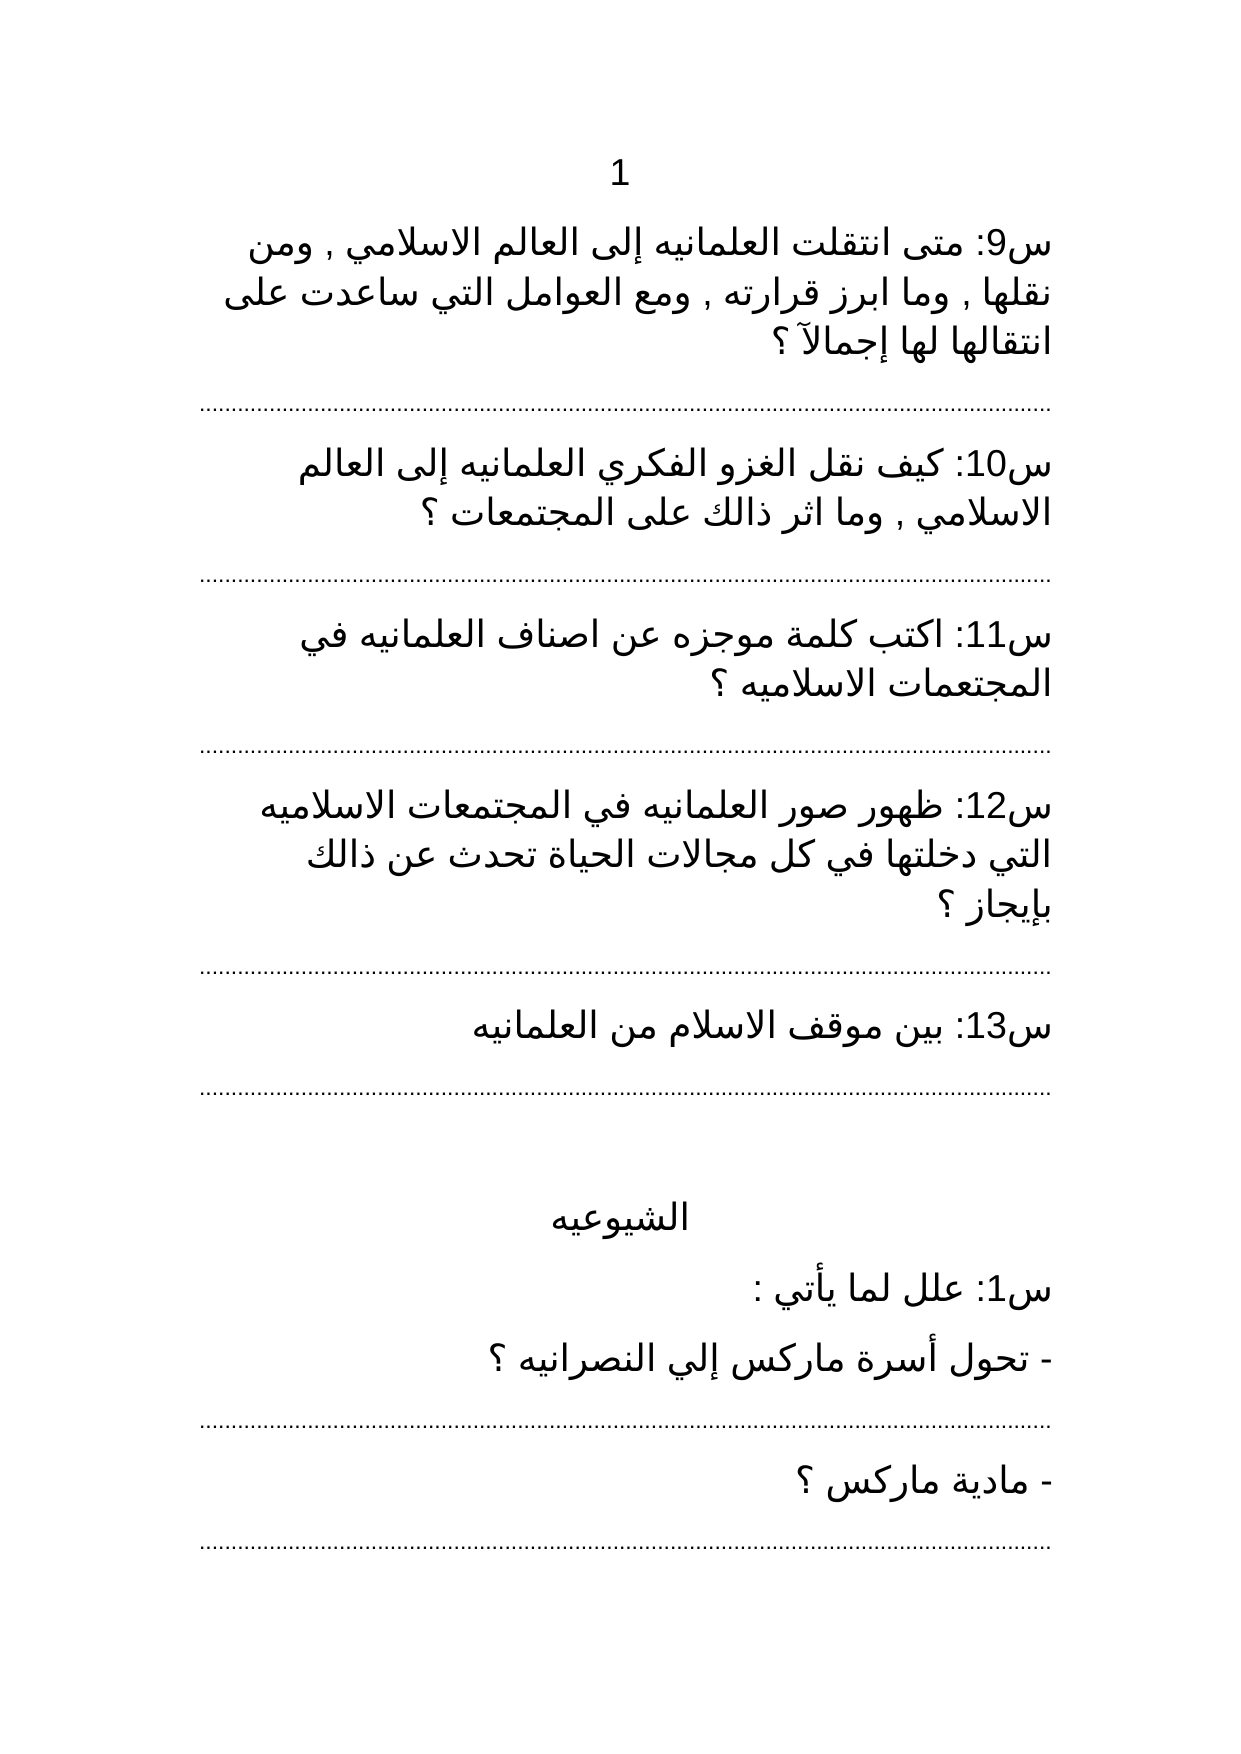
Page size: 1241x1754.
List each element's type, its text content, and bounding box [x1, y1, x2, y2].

text - تحول أسرة ماركس إلي النصرانيه ؟ [187, 1336, 1053, 1379]
text س12: ظهور صور العلمانيه في المجتمعات الاسلاميه التي دخلتها في كل مجالات الحياة تحدث عن ذالك بإيجاز ؟ [187, 783, 1053, 925]
text - مادية ماركس ؟ [187, 1458, 1053, 1501]
text ...................................................................................................................................... [187, 953, 1053, 979]
text س9: متى انتقلت العلمانيه إلى العالم الاسلامي , ومن نقلها , وما ابرز قرارته , ومع العوامل التي ساعدت على انتقالها لها إجمالآ ؟ [187, 220, 1053, 363]
text س11: اكتب كلمة موجزه عن اصناف العلمانيه في المجتعمات الاسلاميه ؟ [187, 612, 1053, 705]
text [187, 1528, 1053, 1555]
text ...................................................................................................................................... [187, 1074, 1053, 1101]
text ...................................................................................................................................... [187, 561, 1053, 587]
text س1: علل لما يأتي : [187, 1266, 1053, 1309]
text الشيوعيه [187, 1196, 1053, 1239]
text س10: كيف نقل الغزو الفكري العلمانيه إلى العالم الاسلامي , وما اثر ذالك على المجتمعات ؟ [187, 441, 1053, 534]
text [187, 390, 1053, 416]
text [187, 1407, 1053, 1433]
text ...................................................................................................................................... [187, 732, 1053, 758]
text س13: بين موقف الاسلام من العلمانيه [187, 1004, 1053, 1047]
text 1 [187, 150, 1053, 193]
